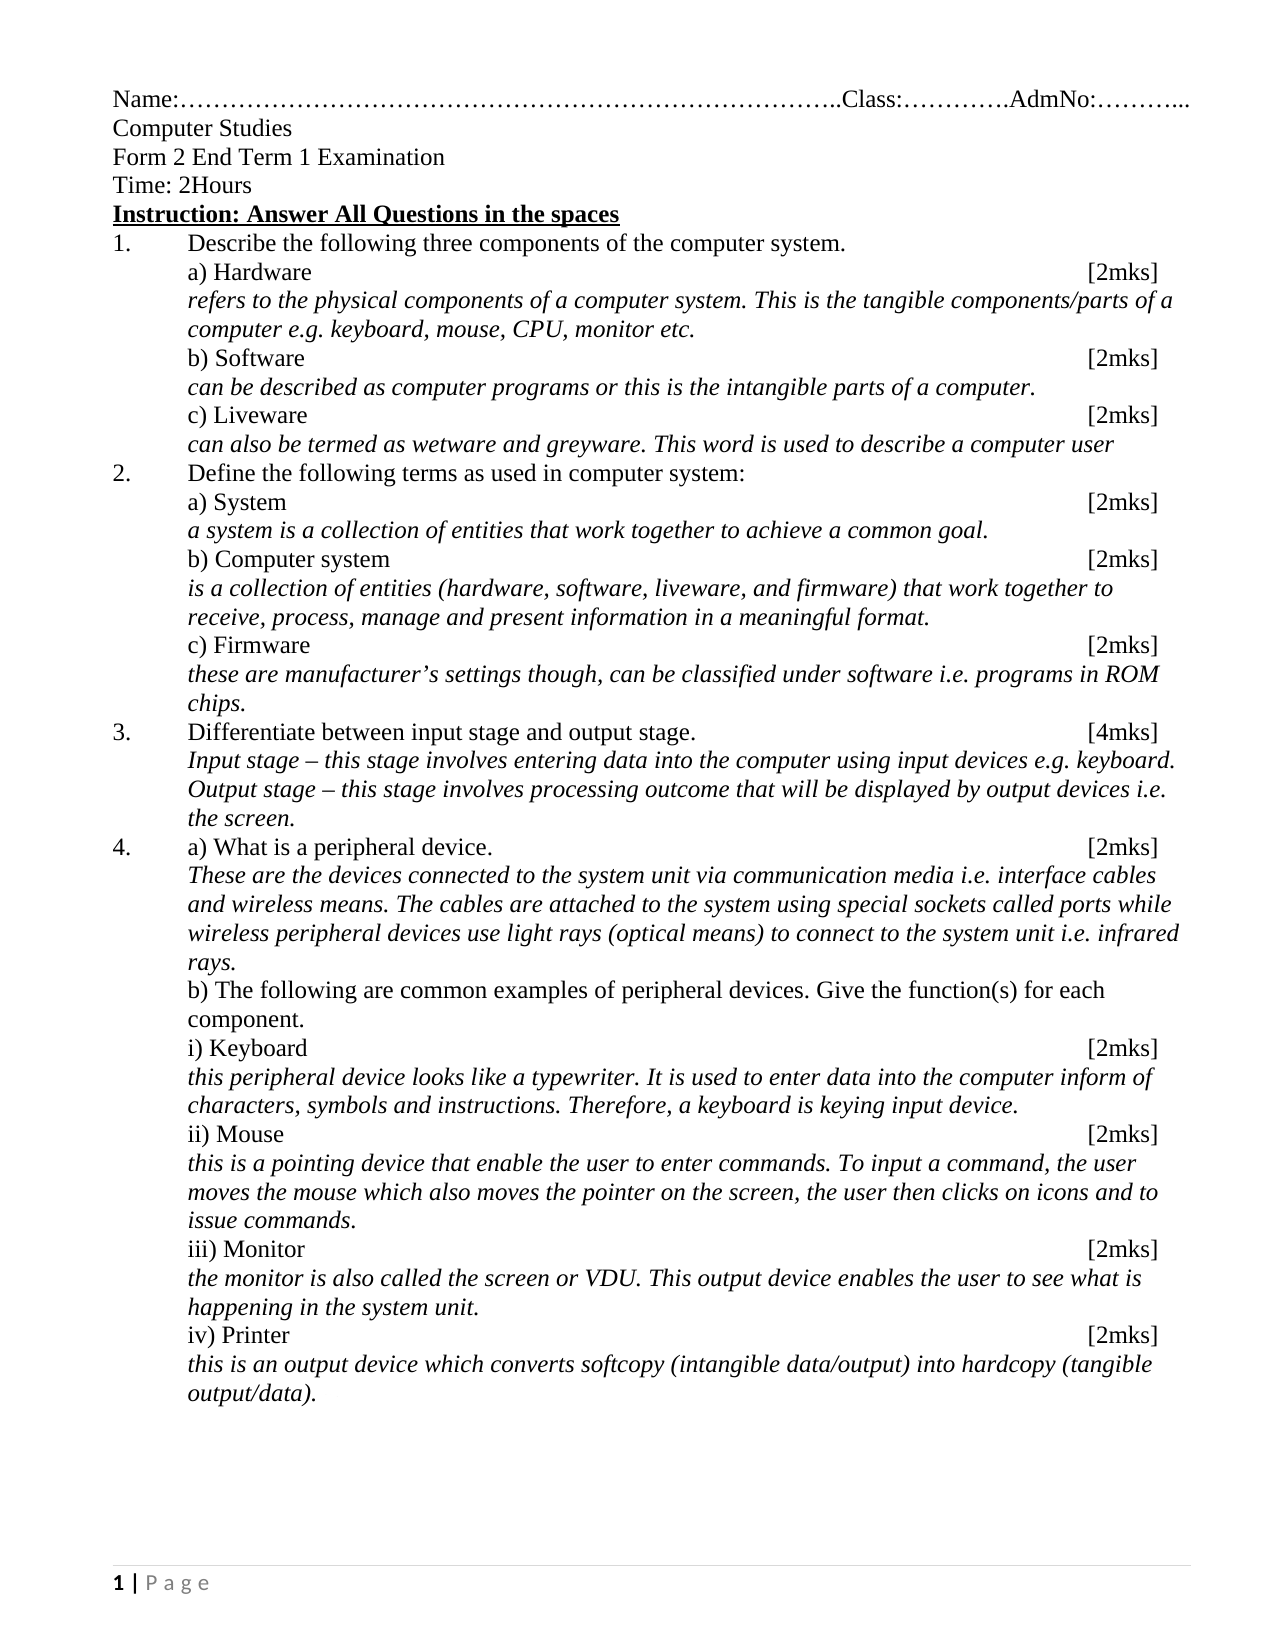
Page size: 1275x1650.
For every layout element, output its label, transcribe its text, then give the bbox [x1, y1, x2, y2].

text Input stage – this stage involves entering data into the computer using input devices e.g. keyboard. [112, 746, 1191, 774]
text a system is a collection of entities that work together to achieve a common goal. [112, 516, 1191, 544]
text can also be termed as wetware and greyware. This word is used to describe a computer user [112, 429, 1191, 458]
text b) The following are common examples of peripheral devices. Give the function(s) for each component. [112, 976, 1191, 1033]
text ii) Mouse [2mks] [112, 1119, 1191, 1148]
text Output stage – this stage involves processing outcome that will be displayed by output devices i.e. the screen. [112, 774, 1191, 832]
text i) Keyboard [2mks] [112, 1033, 1191, 1062]
text 3. Differentiate between input stage and output stage. [4mks] [112, 717, 1191, 746]
text the monitor is also called the screen or VDU. This output device enables the user to see what is happening in the system unit. [112, 1263, 1191, 1321]
text a) System [2mks] [112, 487, 1191, 516]
text iii) Monitor [2mks] [112, 1234, 1191, 1263]
text can be described as computer programs or this is the intangible parts of a computer. [112, 372, 1191, 401]
text Time: 2Hours [112, 171, 1191, 199]
text Computer Studies [112, 113, 1191, 142]
text 4. a) What is a peripheral device. [2mks] [112, 832, 1191, 861]
text this is an output device which converts softcopy (intangible data/output) into hardcopy (tangible output/data). [112, 1349, 1191, 1407]
text b) Software [2mks] [112, 343, 1191, 372]
text this is a pointing device that enable the user to enter commands. To input a command, the user moves the mouse which also moves the pointer on the screen, the user then clicks on icons and to issue commands. [112, 1148, 1191, 1234]
text iv) Printer [2mks] [112, 1321, 1191, 1349]
text Instruction: Answer All Questions in the spaces [112, 199, 1191, 228]
text 2. Define the following terms as used in computer system: [112, 458, 1191, 487]
text Form 2 End Term 1 Examination [112, 142, 1191, 171]
text 1. Describe the following three components of the computer system. [112, 228, 1191, 257]
text these are manufacturer’s settings though, can be classified under software i.e. programs in ROM [112, 659, 1191, 688]
text chips. [112, 688, 1191, 717]
text Name:……………………………………………………………………..Class:………….AdmNo:………... [112, 84, 1191, 113]
text b) Computer system [2mks] [112, 544, 1191, 573]
text c) Firmware [2mks] [112, 631, 1191, 659]
text refers to the physical components of a computer system. This is the tangible components/parts of a computer e.g. keyboard, mouse, CPU, monitor etc. [112, 286, 1191, 343]
text this peripheral device looks like a typewriter. It is used to enter data into the computer inform of characters, symbols and instructions. Therefore, a keyboard is keying input device. [112, 1062, 1191, 1119]
text a) Hardware [2mks] [112, 257, 1191, 286]
text These are the devices connected to the system unit via communication media i.e. interface cables and wireless means. The cables are attached to the system using special sockets called ports while wireless peripheral devices use light rays (optical means) to connect to the system unit i.e. infrared rays. [112, 861, 1191, 976]
text is a collection of entities (hardware, software, liveware, and firmware) that work together to receive, process, manage and present information in a meaningful format. [112, 573, 1191, 631]
text c) Liveware [2mks] [112, 401, 1191, 429]
